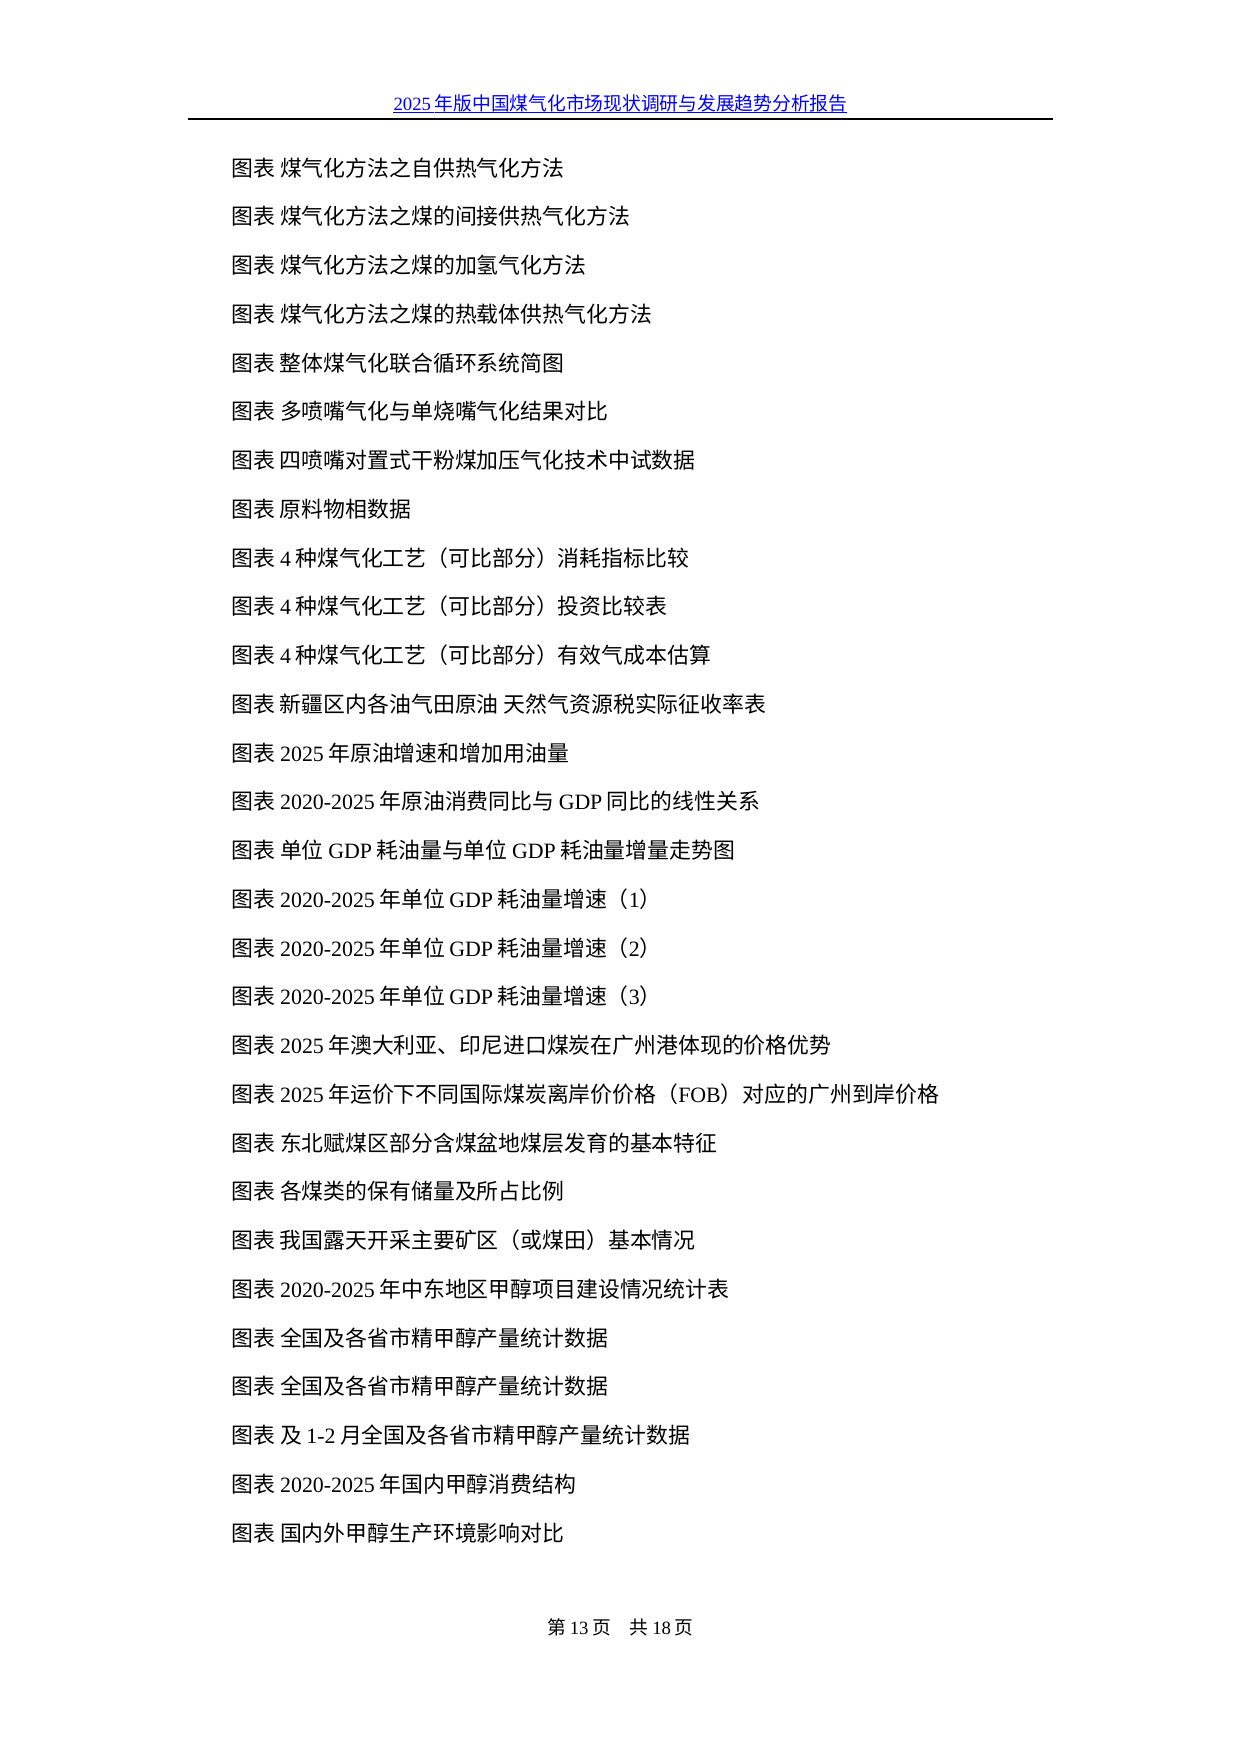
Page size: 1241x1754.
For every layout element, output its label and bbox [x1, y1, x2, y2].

text [187, 150, 1053, 1548]
